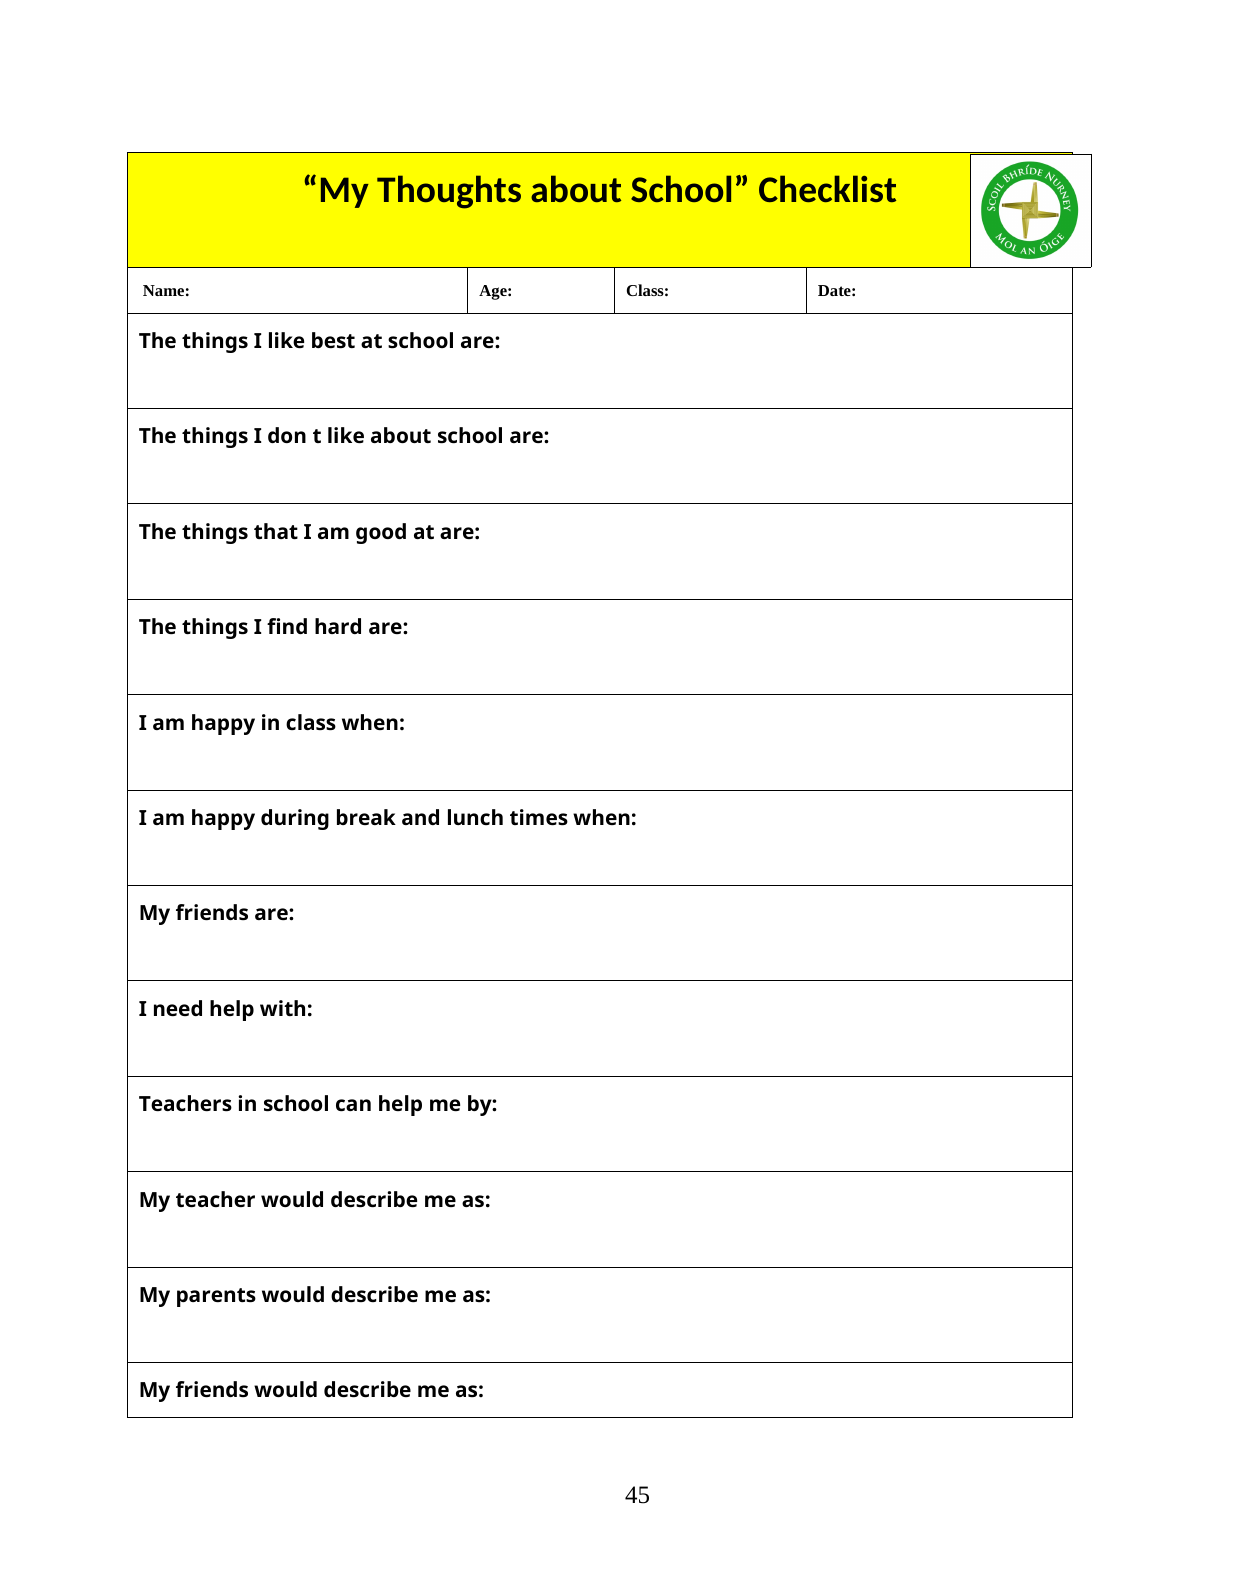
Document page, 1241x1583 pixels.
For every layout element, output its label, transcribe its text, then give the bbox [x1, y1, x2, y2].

table_cell My teacher would describe me as: [128, 1172, 1072, 1267]
table_cell My parents would describe me as: [128, 1268, 1072, 1362]
table_cell I need help with: [128, 981, 1072, 1076]
table_cell The things I don t like about school are: [128, 409, 1072, 503]
table_cell Class: [615, 268, 806, 312]
table_cell Name: [128, 268, 467, 312]
table_cell I am happy in class when: [128, 695, 1072, 789]
table_cell Teachers in school can help me by: [128, 1077, 1072, 1171]
picture [971, 155, 1091, 267]
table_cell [128, 1363, 1072, 1417]
table_cell The things I like best at school are: [128, 314, 1072, 408]
table_cell The things that I am good at are: [128, 504, 1072, 599]
table_cell Date: [807, 268, 1072, 312]
table_header “My Thoughts about School” Checklist [128, 153, 1072, 267]
table_cell The things I find hard are: [128, 600, 1072, 694]
table_cell I am happy during break and lunch times when: [128, 791, 1072, 885]
table_cell Age: [468, 268, 614, 312]
table_cell My friends are: [128, 886, 1072, 980]
